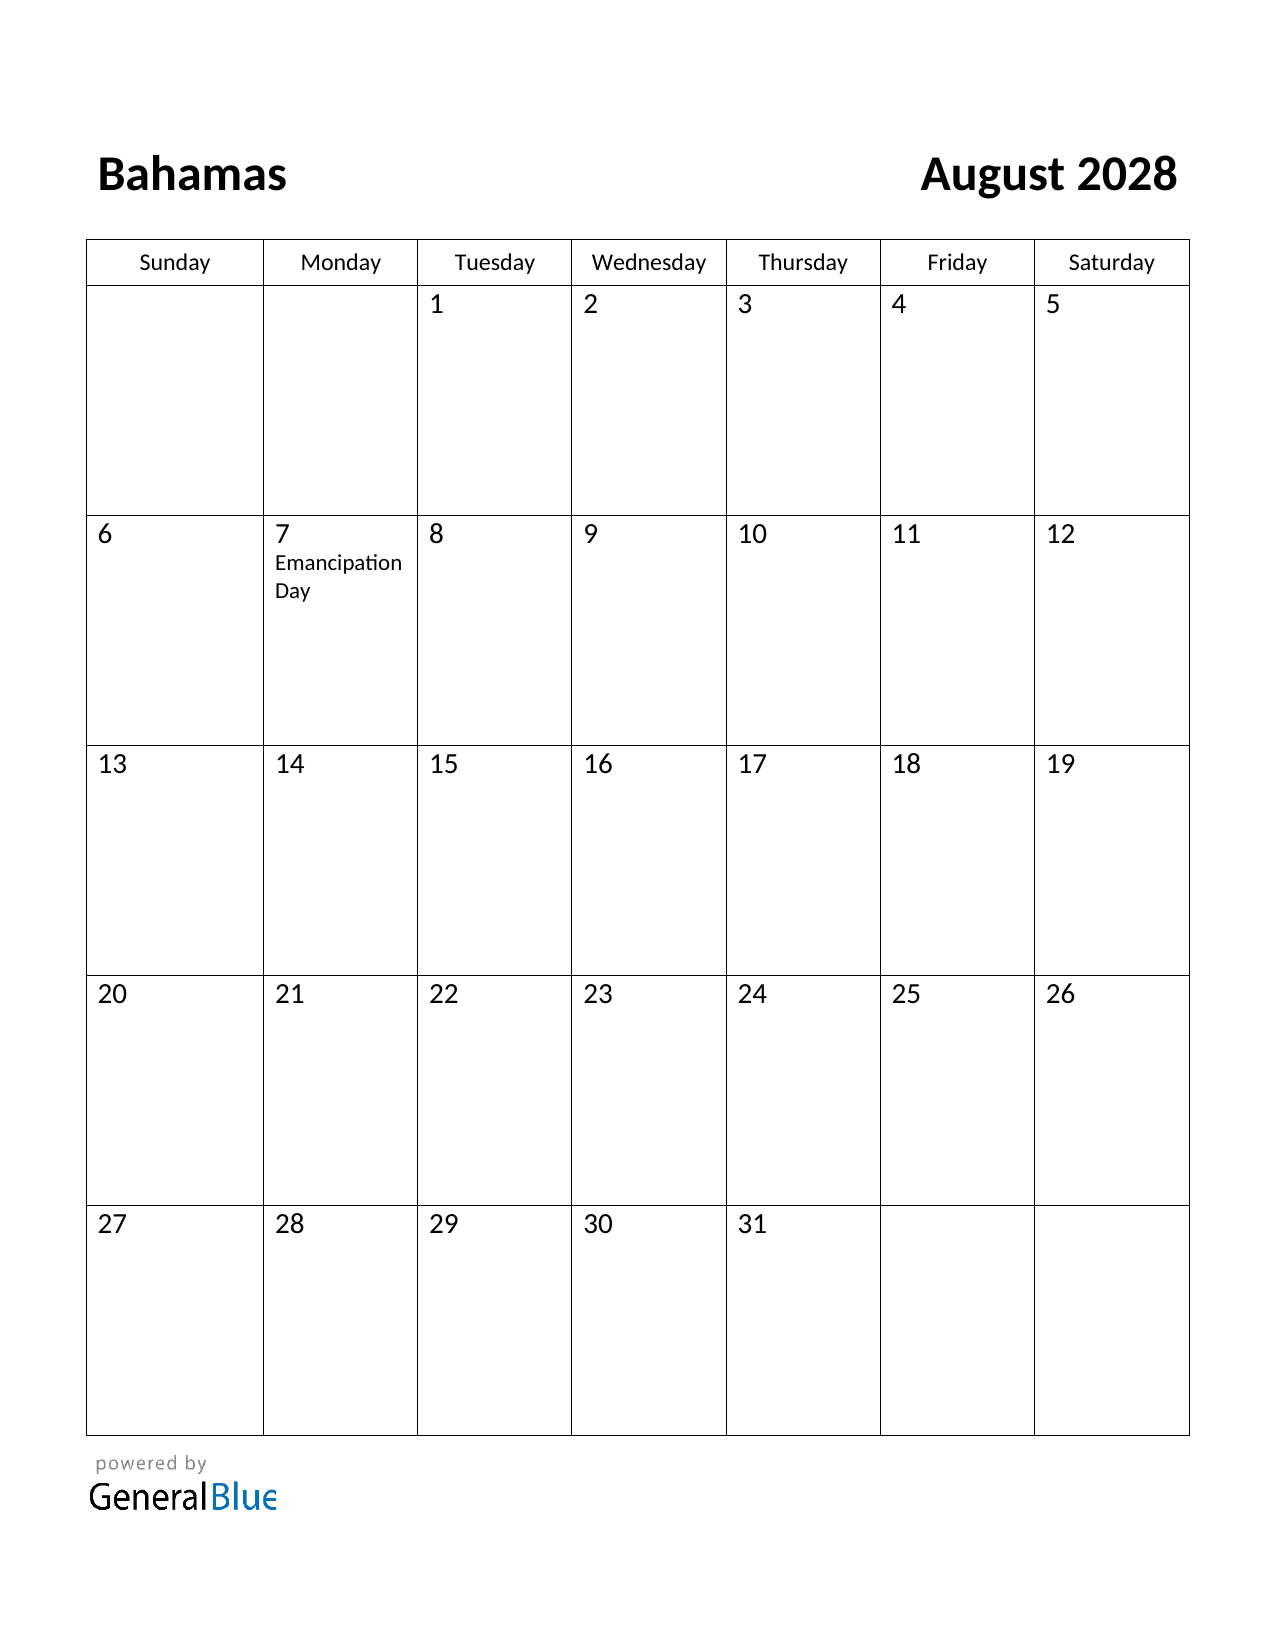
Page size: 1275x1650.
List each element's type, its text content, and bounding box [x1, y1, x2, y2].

table_cell Sunday [87, 240, 263, 284]
table_cell Saturday [1035, 240, 1189, 284]
table_cell [572, 1008, 726, 1204]
table_cell [727, 1238, 880, 1434]
table_cell 14 [264, 746, 417, 778]
table_cell [87, 318, 263, 514]
picture [88, 1452, 276, 1515]
table_cell [881, 1238, 1034, 1434]
table_cell 5 [1035, 286, 1189, 318]
table_cell 25 [881, 976, 1034, 1008]
table_cell 16 [572, 746, 726, 778]
table_cell [418, 778, 571, 974]
table_cell [881, 1008, 1034, 1204]
table_cell 1 [418, 286, 571, 318]
table_cell [1035, 1206, 1189, 1238]
table_cell 15 [418, 746, 571, 778]
table_cell 24 [727, 976, 880, 1008]
table_cell [418, 318, 571, 514]
table_header August 2028 [572, 105, 1189, 239]
table_cell [572, 548, 726, 744]
table_cell 29 [418, 1206, 571, 1238]
table_cell 2 [572, 286, 726, 318]
table_cell [87, 1238, 263, 1434]
table_cell Emancipation Day [264, 548, 417, 744]
table_cell 13 [87, 746, 263, 778]
table_cell 22 [418, 976, 571, 1008]
table_cell [264, 778, 417, 974]
table_cell 30 [572, 1206, 726, 1238]
table_cell Tuesday [418, 240, 571, 284]
table_cell [1035, 1238, 1189, 1434]
table_cell 10 [727, 516, 880, 548]
table_cell [87, 1008, 263, 1204]
table_cell 4 [881, 286, 1034, 318]
table_cell [87, 286, 263, 318]
table_cell [881, 318, 1034, 514]
table_cell 18 [881, 746, 1034, 778]
table_cell 26 [1035, 976, 1189, 1008]
table_cell 23 [572, 976, 726, 1008]
table_cell 3 [727, 286, 880, 318]
table_cell 9 [572, 516, 726, 548]
table_cell 7 [264, 516, 417, 548]
table_cell 21 [264, 976, 417, 1008]
table_cell [1035, 318, 1189, 514]
table_cell [881, 1206, 1034, 1238]
table_cell [264, 318, 417, 514]
table_cell 19 [1035, 746, 1189, 778]
table_cell Wednesday [572, 240, 726, 284]
table_cell [881, 778, 1034, 974]
table_cell [418, 1008, 571, 1204]
table_cell [727, 778, 880, 974]
table_cell [1035, 778, 1189, 974]
table_cell 31 [727, 1206, 880, 1238]
table_cell [881, 548, 1034, 744]
table_cell [264, 1008, 417, 1204]
table_cell [572, 318, 726, 514]
table_cell [86, 1436, 1189, 1534]
table_cell Thursday [727, 240, 880, 284]
table_cell 6 [87, 516, 263, 548]
table_cell Monday [264, 240, 417, 284]
table_cell [1035, 1008, 1189, 1204]
table_cell 17 [727, 746, 880, 778]
table_cell [572, 778, 726, 974]
table_cell 12 [1035, 516, 1189, 548]
table_cell [727, 1008, 880, 1204]
table_cell [1035, 548, 1189, 744]
table_cell [264, 286, 417, 318]
table_cell [87, 548, 263, 744]
table_cell 8 [418, 516, 571, 548]
table_cell 20 [87, 976, 263, 1008]
table_cell [572, 1238, 726, 1434]
table_cell 11 [881, 516, 1034, 548]
table_cell 28 [264, 1206, 417, 1238]
table_cell 27 [87, 1206, 263, 1238]
table_cell [418, 1238, 571, 1434]
table_cell [418, 548, 571, 744]
table_cell [727, 318, 880, 514]
table_cell [727, 548, 880, 744]
table_header Bahamas [86, 105, 572, 239]
table_cell [264, 1238, 417, 1434]
table_cell [87, 778, 263, 974]
table_cell Friday [881, 240, 1034, 284]
